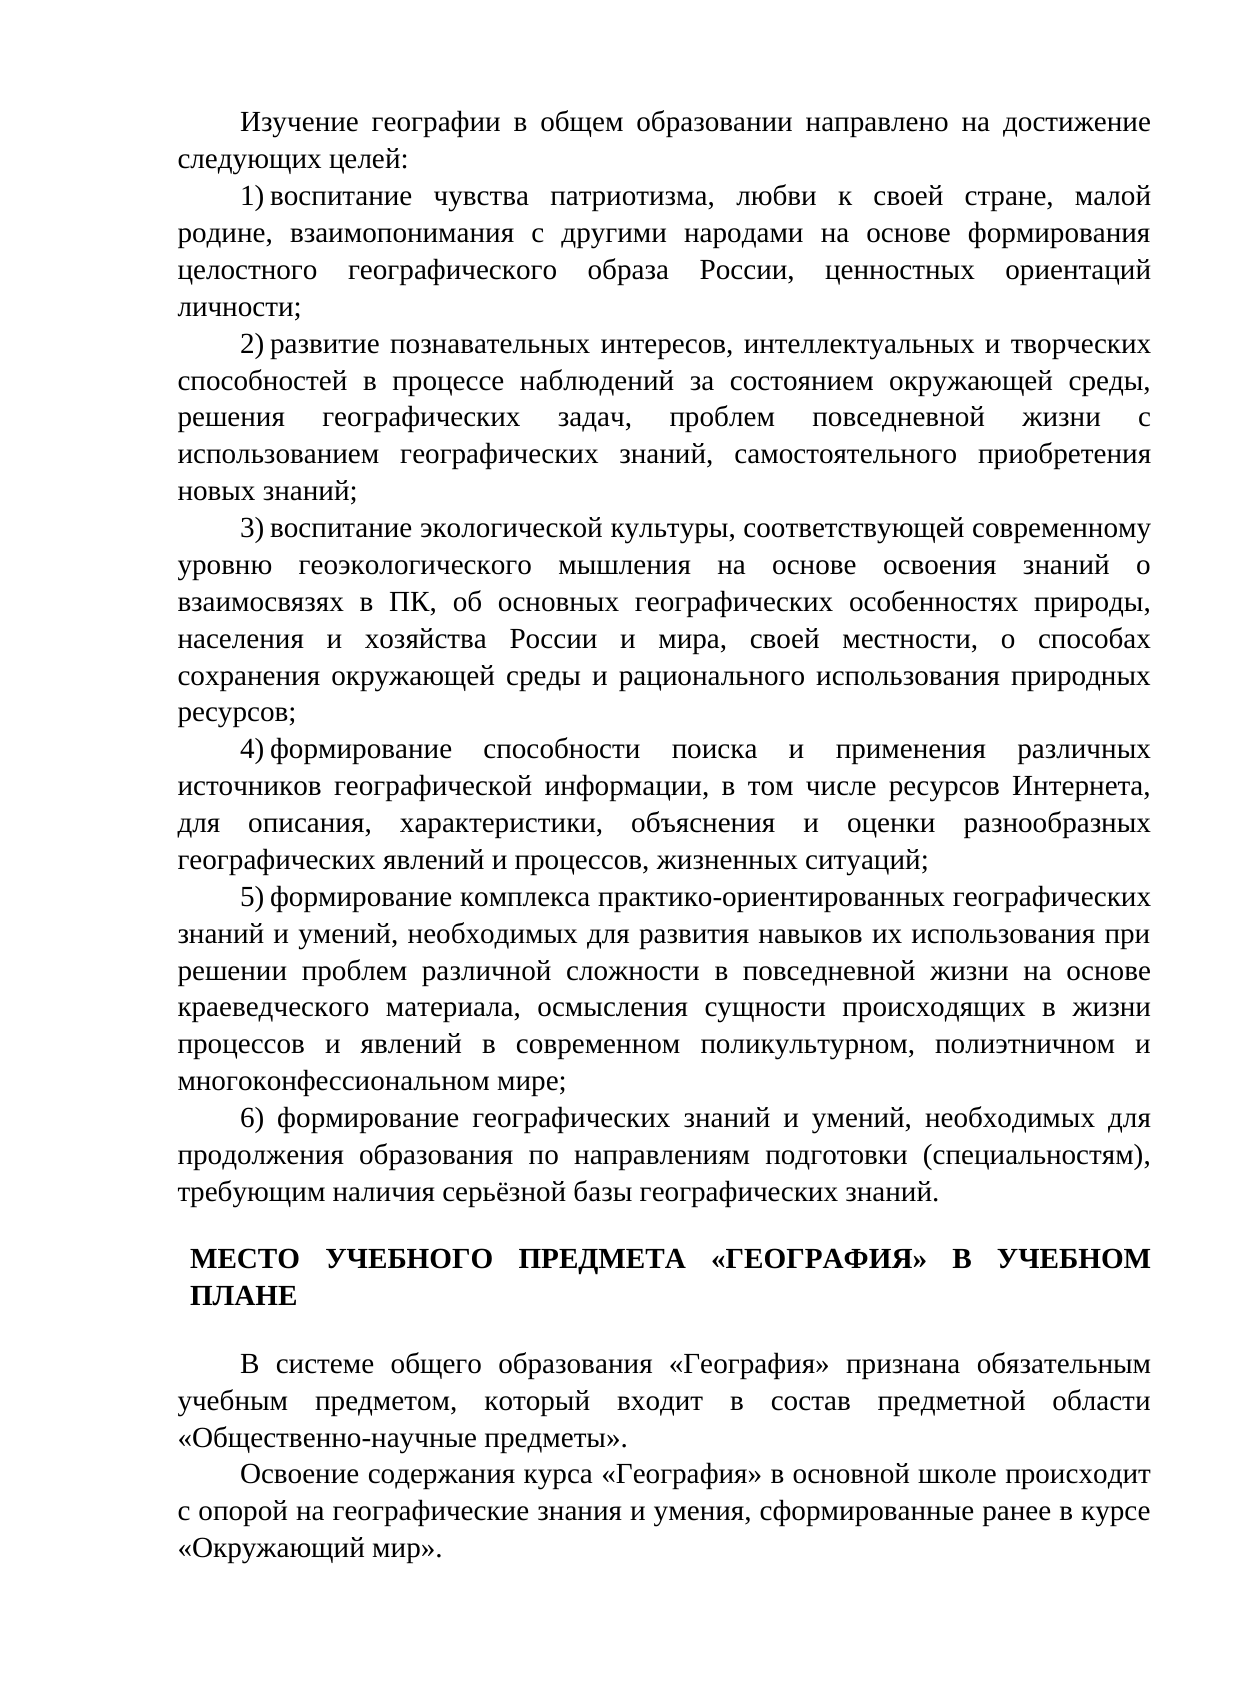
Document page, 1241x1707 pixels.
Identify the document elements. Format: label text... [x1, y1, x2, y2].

text 4) формирование способности поиска и применения различных источников географической информации, в том числе ресурсов Интернета, для описания, характеристики, объяснения и оценки разнообразных географических явлений и процессов, жизненных ситуаций; [177, 731, 1152, 876]
text В системе общего образования «География» признана обязательным учебным предметом, который входит в состав предметной области «Общественно-научные предметы». [177, 1346, 1152, 1453]
text Изучение географии в общем образовании направлено на достижение следующих целей: [177, 104, 1152, 175]
text МЕСТО УЧЕБНОГО ПРЕДМЕТА «ГЕОГРАФИЯ» В УЧЕБНОМ ПЛАНЕ [190, 1242, 1152, 1312]
text 1) воспитание чувства патриотизма, любви к своей стране, малой родине, взаимопонимания с другими народами на основе формирования целостного географического образа России, ценностных ориентаций личности; [177, 178, 1152, 322]
text Освоение содержания курса «География» в основной школе происходит с опорой на географические знания и умения, сформированные ранее в курсе «Окружающий мир». [177, 1457, 1152, 1564]
text 6) формирование географических знаний и умений, необходимых для продолжения образования по направлениям подготовки (специальностям), требующим наличия серьёзной базы географических знаний. [177, 1100, 1152, 1207]
text 3) воспитание экологической культуры, соответствующей современному уровню геоэкологического мышления на основе освоения знаний о взаимосвязях в ПК, об основных географических особенностях природы, населения и хозяйства России и мира, своей местности, о способах сохранения окружающей среды и рационального использования природных ресурсов; [177, 510, 1152, 728]
text 5) формирование комплекса практико-ориентированных географических знаний и умений, необходимых для развития навыков их использования при решении проблем различной сложности в повседневной жизни на основе краеведческого материала, осмысления сущности происходящих в жизни процессов и явлений в современном поликультурном, полиэтничном и многоконфессиональном мире; [177, 879, 1152, 1097]
text 2) развитие познавательных интересов, интеллектуальных и творческих способностей в процессе наблюдений за состоянием окружающей среды, решения географических задач, проблем повседневной жизни с использованием географических знаний, самостоятельного приобретения новых знаний; [177, 326, 1152, 507]
